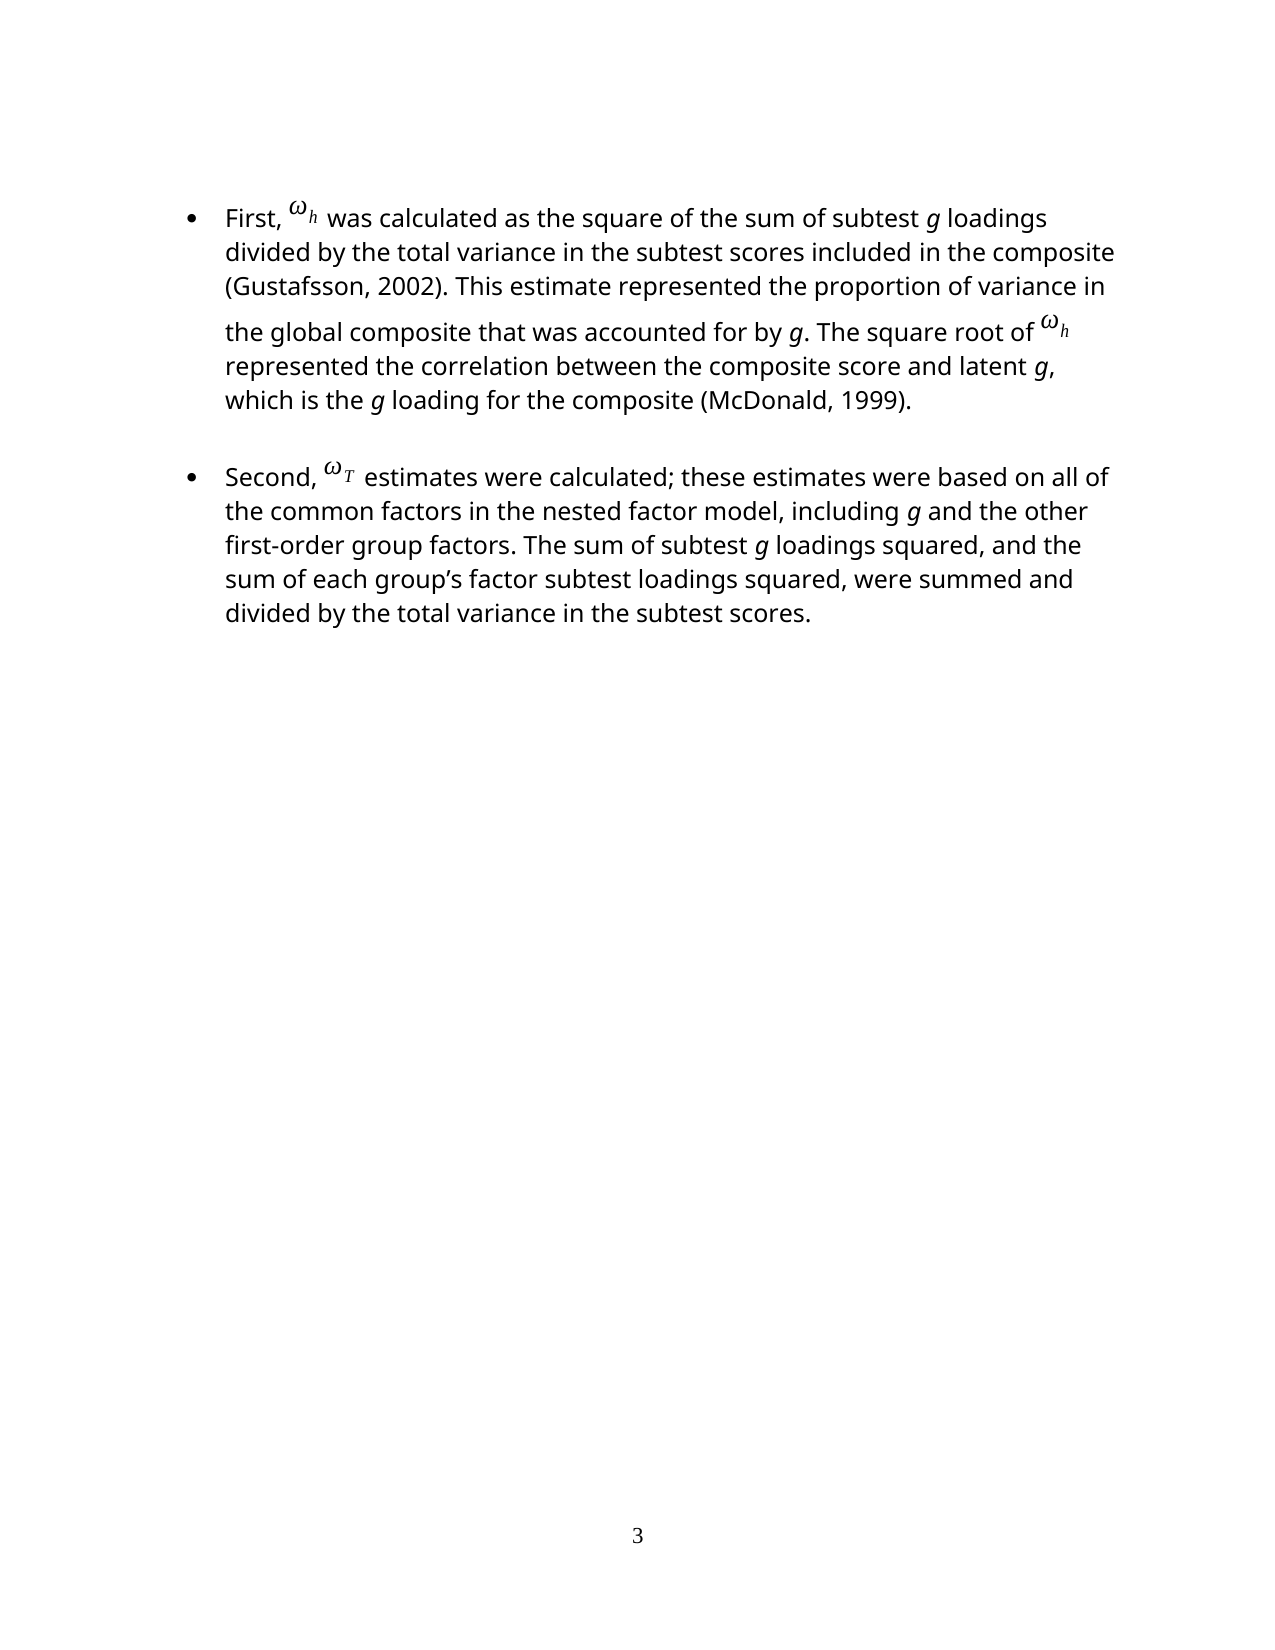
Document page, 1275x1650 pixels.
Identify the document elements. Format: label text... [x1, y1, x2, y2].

list First, was calculated as the square of the sum of subtest g loadings divided by the total variance in the subtest scores included in the composite (Gustafsson, 2002). This estimate represented the proportion of variance in the global composite that was accounted for by g. The square root of represented the correlation between the composite score and latent g, which is the g loading for the composite (McDonald, 1999). [187, 190, 1125, 417]
list Second, estimates were calculated; these estimates were based on all of the common factors in the nested factor model, including g and the other first-order group factors. The sum of subtest g loadings squared, and the sum of each group’s factor subtest loadings squared, were summed and divided by the total variance in the subtest scores. [187, 451, 1125, 630]
